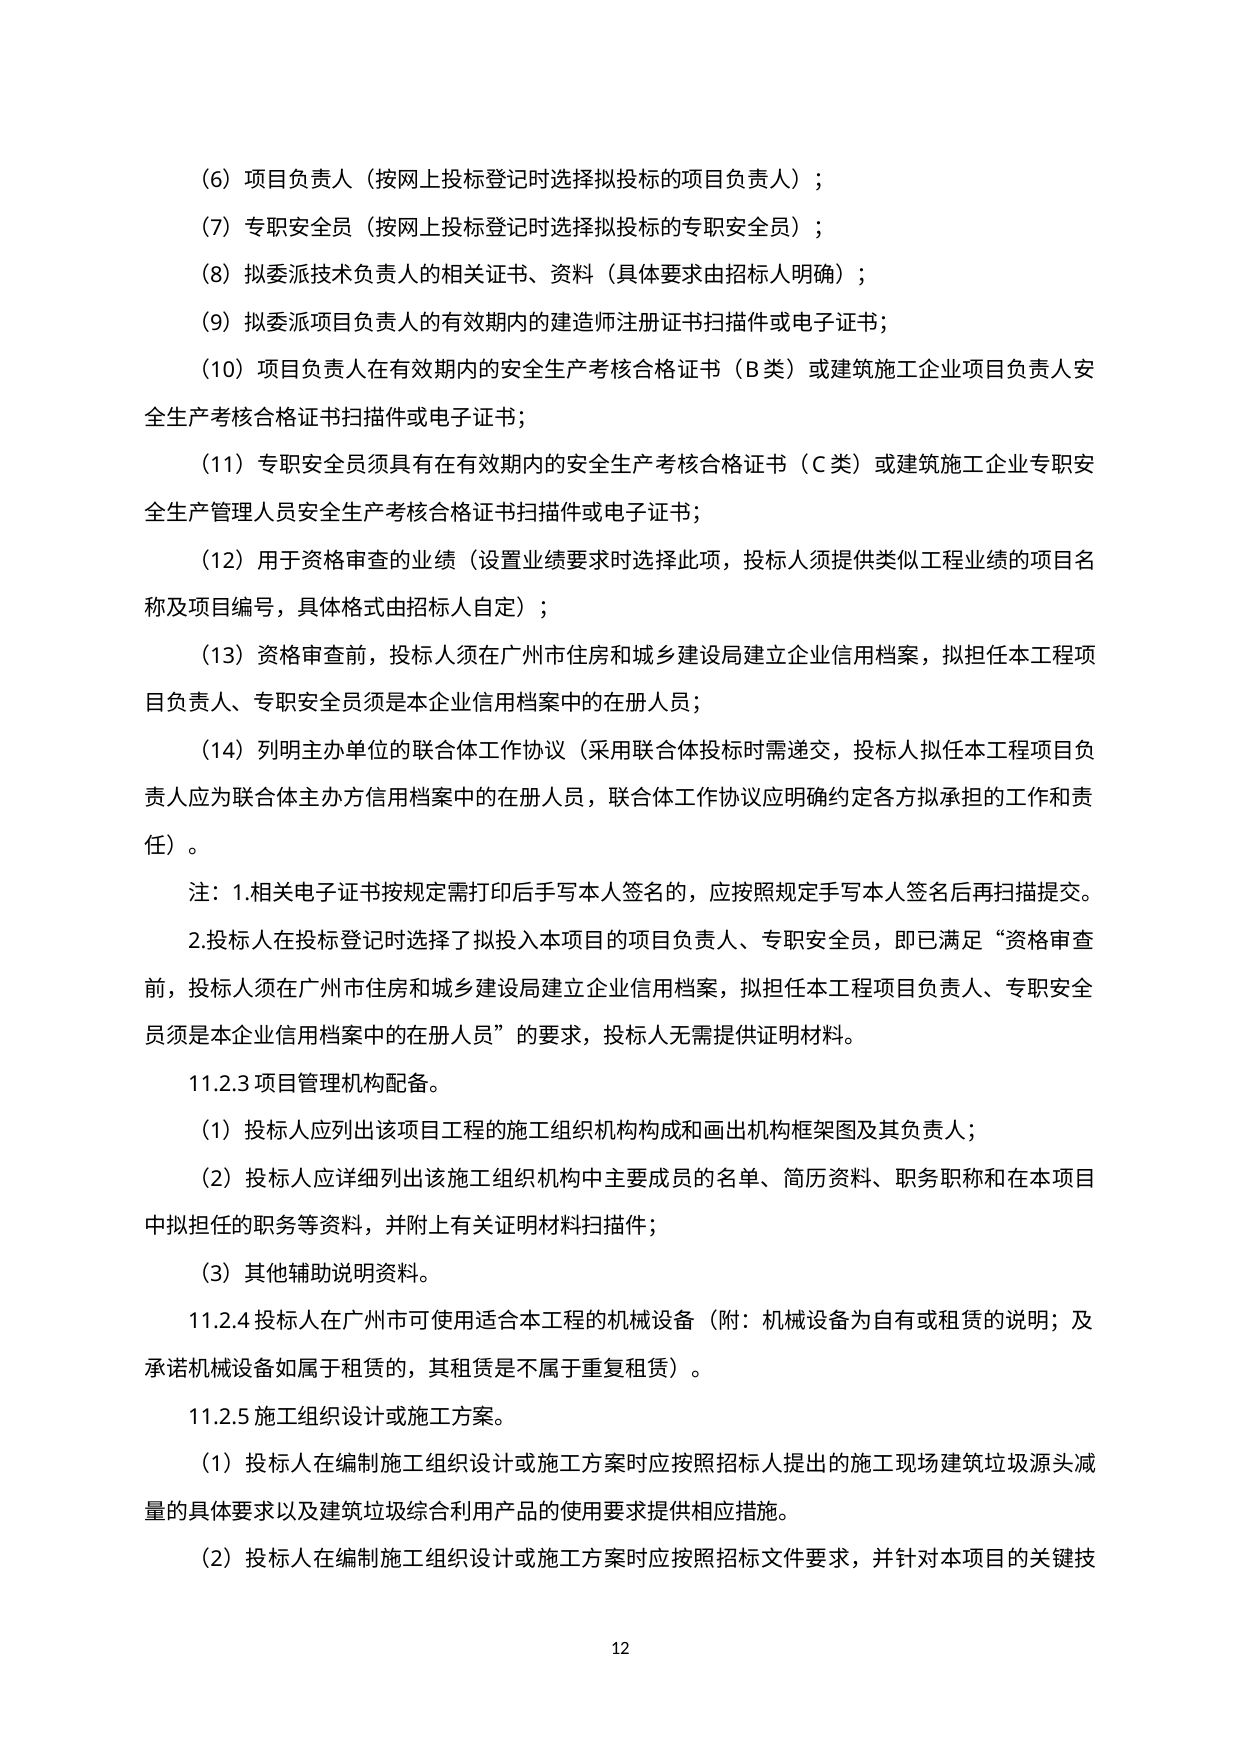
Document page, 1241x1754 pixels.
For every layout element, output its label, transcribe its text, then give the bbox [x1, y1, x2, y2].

text （1）投标人在编制施工组织设计或施工方案时应按照招标人提出的施工现场建筑垃圾源头减量的具体要求以及建筑垃圾综合利用产品的使用要求提供相应措施。 [144, 1446, 1096, 1526]
text 11.2.5施工组织设计或施工方案。 [144, 1399, 1096, 1430]
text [144, 1541, 1096, 1573]
text 2.投标人在投标登记时选择了拟投入本项目的项目负责人、专职安全员，即已满足“资格审查前，投标人须在广州市住房和城乡建设局建立企业信用档案，拟担任本工程项目负责人、专职安全员须是本企业信用档案中的在册人员”的要求，投标人无需提供证明材料。 [144, 923, 1096, 1050]
text （1）投标人应列出该项目工程的施工组织机构构成和画出机构框架图及其负责人； [144, 1113, 1096, 1145]
text （11）专职安全员须具有在有效期内的安全生产考核合格证书（C类）或建筑施工企业专职安全生产管理人员安全生产考核合格证书扫描件或电子证书； [144, 447, 1096, 527]
text 注：1.相关电子证书按规定需打印后手写本人签名的，应按照规定手写本人签名后再扫描提交。 [144, 875, 1096, 907]
text （2）投标人应详细列出该施工组织机构中主要成员的名单、简历资料、职务职称和在本项目中拟担任的职务等资料，并附上有关证明材料扫描件； [144, 1161, 1096, 1240]
text （6）项目负责人（按网上投标登记时选择拟投标的项目负责人）； [144, 162, 1096, 194]
text （12）用于资格审查的业绩（设置业绩要求时选择此项，投标人须提供类似工程业绩的项目名称及项目编号，具体格式由招标人自定）； [144, 543, 1096, 622]
text （9）拟委派项目负责人的有效期内的建造师注册证书扫描件或电子证书； [144, 305, 1096, 337]
text （10）项目负责人在有效期内的安全生产考核合格证书（B类）或建筑施工企业项目负责人安全生产考核合格证书扫描件或电子证书； [144, 352, 1096, 432]
text 11.2.4投标人在广州市可使用适合本工程的机械设备（附：机械设备为自有或租赁的说明；及承诺机械设备如属于租赁的，其租赁是不属于重复租赁）。 [144, 1303, 1096, 1383]
text （14）列明主办单位的联合体工作协议（采用联合体投标时需递交，投标人拟任本工程项目负责人应为联合体主办方信用档案中的在册人员，联合体工作协议应明确约定各方拟承担的工作和责任）。 [144, 733, 1096, 859]
text （7）专职安全员（按网上投标登记时选择拟投标的专职安全员）； [144, 209, 1096, 241]
text （3）其他辅助说明资料。 [144, 1256, 1096, 1288]
text （8）拟委派技术负责人的相关证书、资料（具体要求由招标人明确）； [144, 257, 1096, 289]
text 11.2.3项目管理机构配备。 [144, 1066, 1096, 1097]
text （13）资格审查前，投标人须在广州市住房和城乡建设局建立企业信用档案，拟担任本工程项目负责人、专职安全员须是本企业信用档案中的在册人员； [144, 638, 1096, 717]
